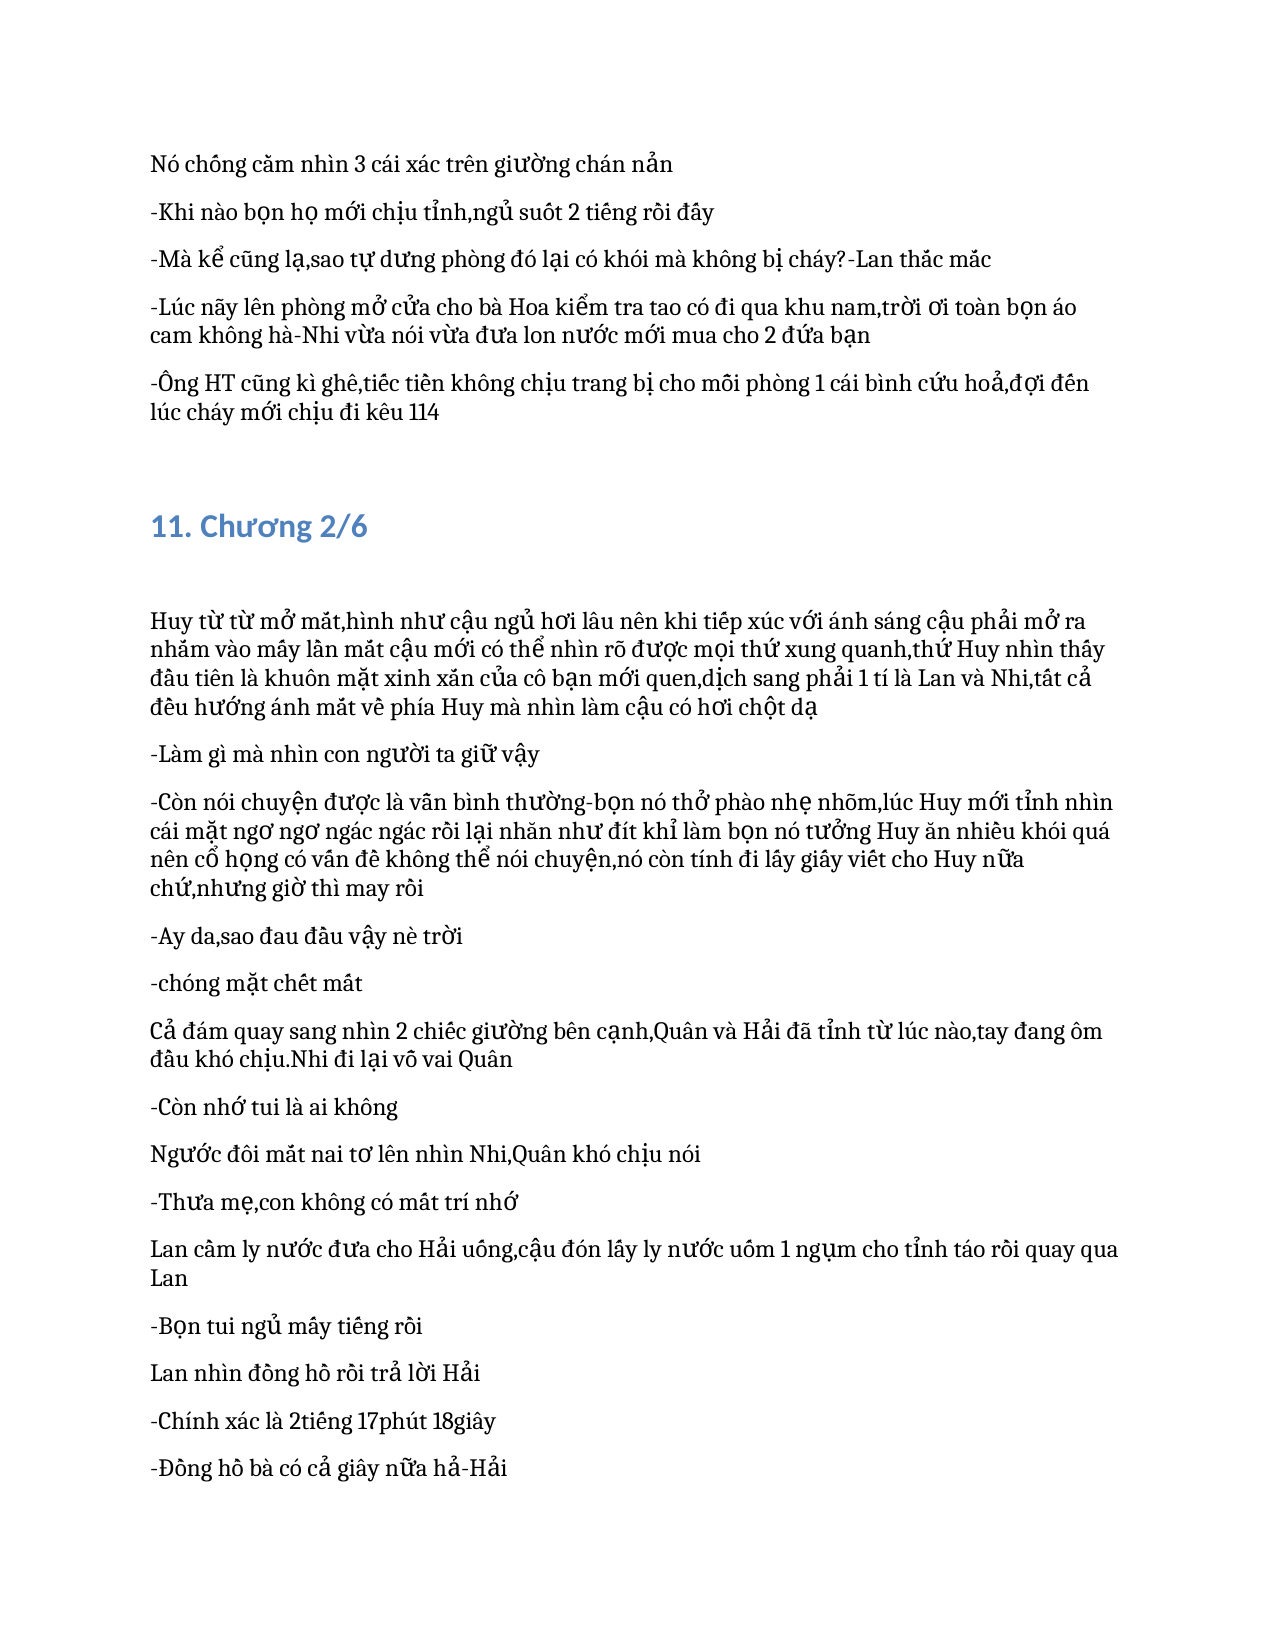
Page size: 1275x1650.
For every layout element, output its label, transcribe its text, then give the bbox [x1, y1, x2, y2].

text -Khi nào bọn họ mới chịu tỉnh,ngủ suốt 2 tiếng rồi đấy [150, 197, 1125, 226]
text -Mà kể cũng lạ,sao tự dưng phòng đó lại có khói mà không bị cháy?-Lan thắc mắc [150, 245, 1125, 274]
text -Làm gì mà nhìn con người ta giữ vậy [150, 740, 1125, 769]
text Cả đám quay sang nhìn 2 chiếc giường bên cạnh,Quân và Hải đã tỉnh từ lúc nào,tay đang ôm đầu khó chịu.Nhi đi lại vỗ vai Quân [150, 1017, 1125, 1074]
text -Ông HT cũng kì ghê,tiếc tiền không chịu trang bị cho mỗi phòng 1 cái bình cứu hoả,đợi đến lúc cháy mới chịu đi kêu 114 [150, 369, 1125, 484]
text -Còn nhớ tui là ai không [150, 1093, 1125, 1122]
text -Bọn tui ngủ mấy tiếng rồi [150, 1312, 1125, 1340]
text -Ay da,sao đau đầu vậy nè trời [150, 922, 1125, 950]
text -Lúc nãy lên phòng mở cửa cho bà Hoa kiểm tra tao có đi qua khu nam,trời ơi toàn bọn áo cam không hà-Nhi vừa nói vừa đưa lon nước mới mua cho 2 đứa bạn [150, 292, 1125, 350]
text Huy từ từ mở mắt,hình như cậu ngủ hơi lâu nên khi tiếp xúc với ánh sáng cậu phải mở ra nhắm vào mấy lần mắt cậu mới có thể nhìn rõ được mọi thứ xung quanh,thứ Huy nhìn thấy đầu tiên là khuôn mặt xinh xắn của cô bạn mới quen,dịch sang phải 1 tí là Lan và Nhi,tất cả đều hướng ánh mắt về phía Huy mà nhìn làm cậu có hơi chột dạ [150, 549, 1125, 722]
text Ngước đôi mắt nai tơ lên nhìn Nhi,Quân khó chịu nói [150, 1140, 1125, 1169]
text -Còn nói chuyện được là vẫn bình thường-bọn nó thở phào nhẹ nhõm,lúc Huy mới tỉnh nhìn cái mặt ngơ ngơ ngác ngác rồi lại nhăn như đít khỉ làm bọn nó tưởng Huy ăn nhiều khói quá nên cổ họng có vấn đề không thể nói chuyện,nó còn tính đi lấy giấy viết cho Huy nữa chứ,nhưng giờ thì may rồi [150, 788, 1125, 903]
text -chóng mặt chết mất [150, 969, 1125, 998]
text -Đồng hồ bà có cả giây nữa hả-Hải [150, 1454, 1125, 1483]
text Lan cầm ly nước đưa cho Hải uống,cậu đón lấy ly nước uốm 1 ngụm cho tỉnh táo rồi quay qua Lan [150, 1235, 1125, 1293]
text -Thưa mẹ,con không có mất trí nhớ [150, 1188, 1125, 1217]
text Lan nhìn đồng hồ rồi trả lời Hải [150, 1359, 1125, 1388]
text -Chính xác là 2tiếng 17phút 18giây [150, 1407, 1125, 1435]
text Nó chống cằm nhìn 3 cái xác trên giường chán nản [150, 150, 1125, 179]
subtitle 11. Chương 2/6 [150, 504, 1125, 545]
